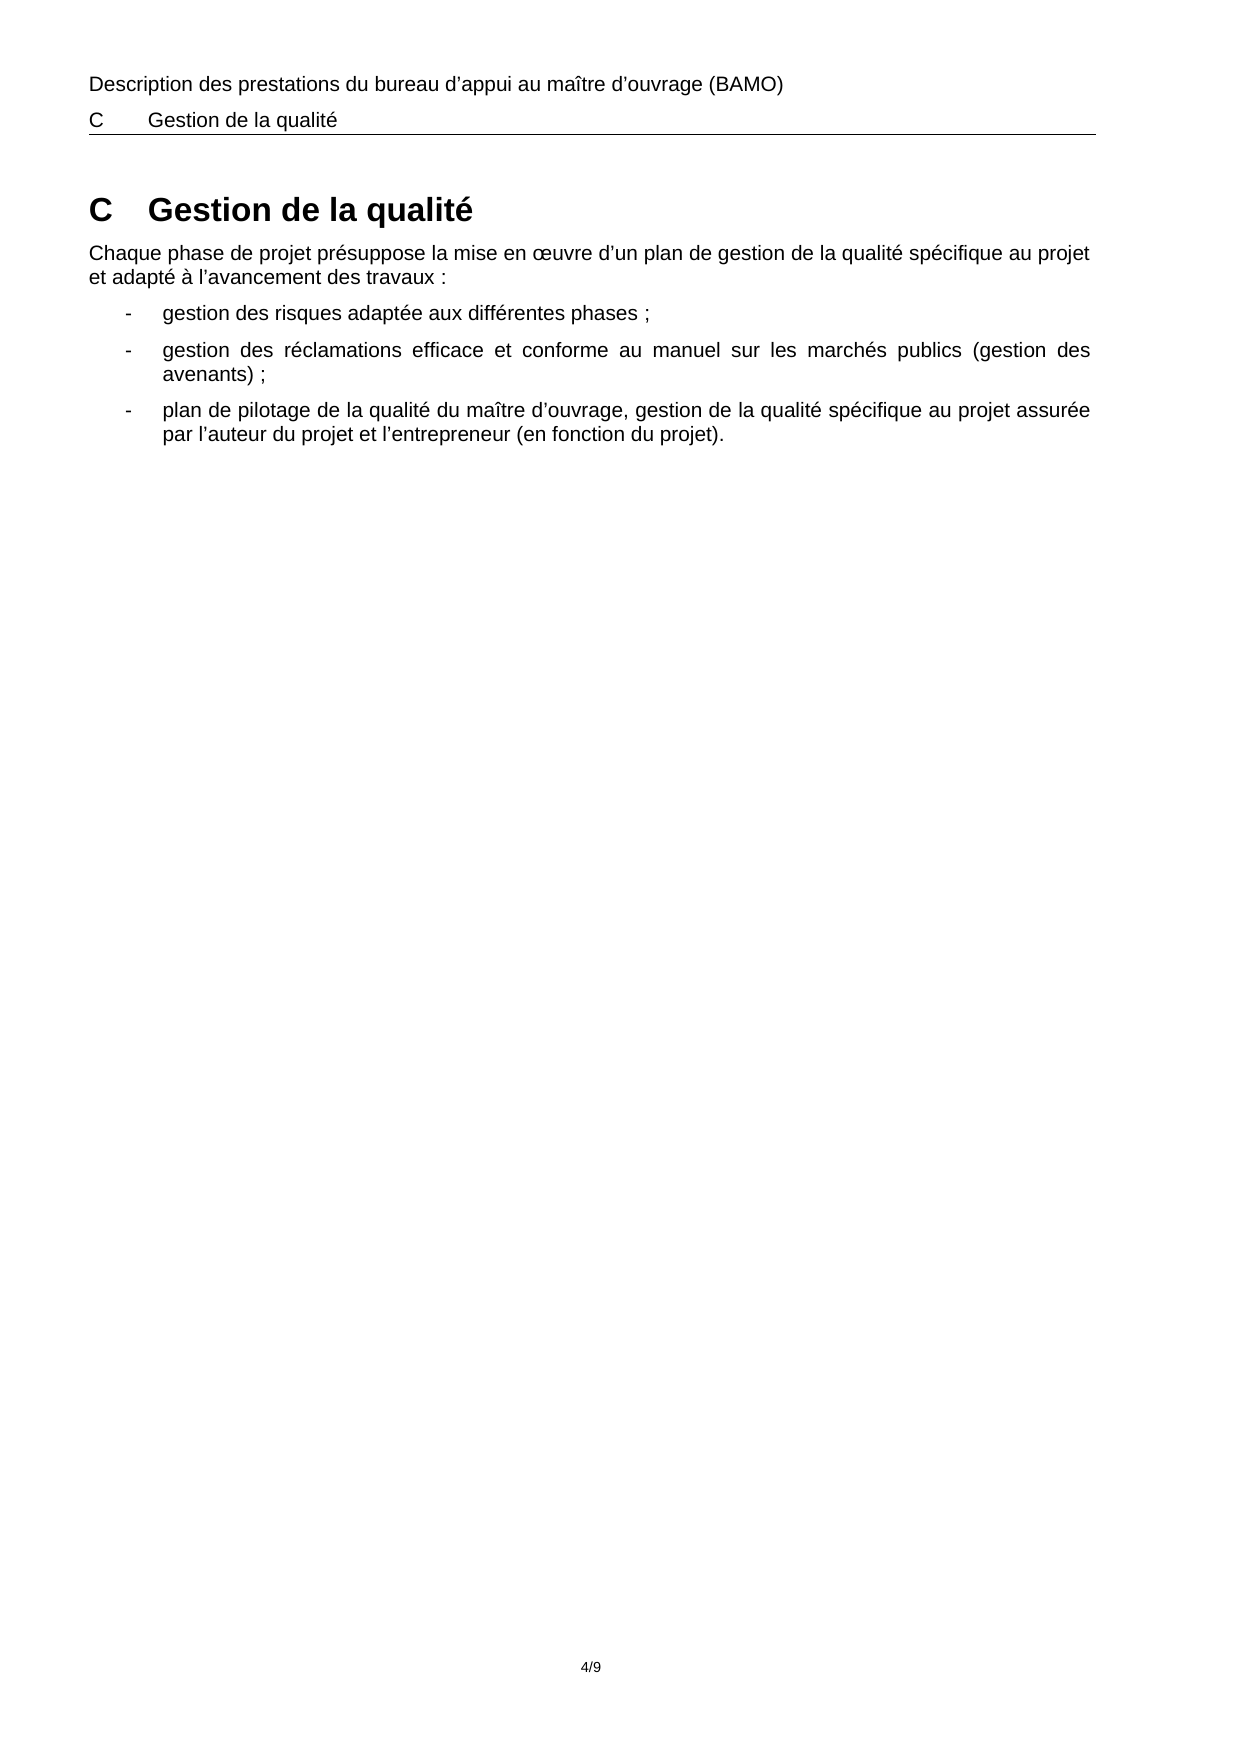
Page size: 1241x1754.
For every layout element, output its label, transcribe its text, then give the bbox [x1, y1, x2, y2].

list gestion des réclamations efficace et conforme au manuel sur les marchés publics (gestion des avenants) ; [125, 337, 1092, 385]
text Chaque phase de projet présuppose la mise en œuvre d’un plan de gestion de la qualité spécifique au projet et adapté à l’avancement des travaux : [89, 241, 1092, 288]
text C Gestion de la qualité [89, 190, 1092, 228]
list gestion des risques adaptée aux différentes phases ; [125, 301, 1092, 325]
list plan de pilotage de la qualité du maître d’ouvrage, gestion de la qualité spécifique au projet assurée par l’auteur du projet et l’entrepreneur (en fonction du projet). [125, 398, 1092, 446]
